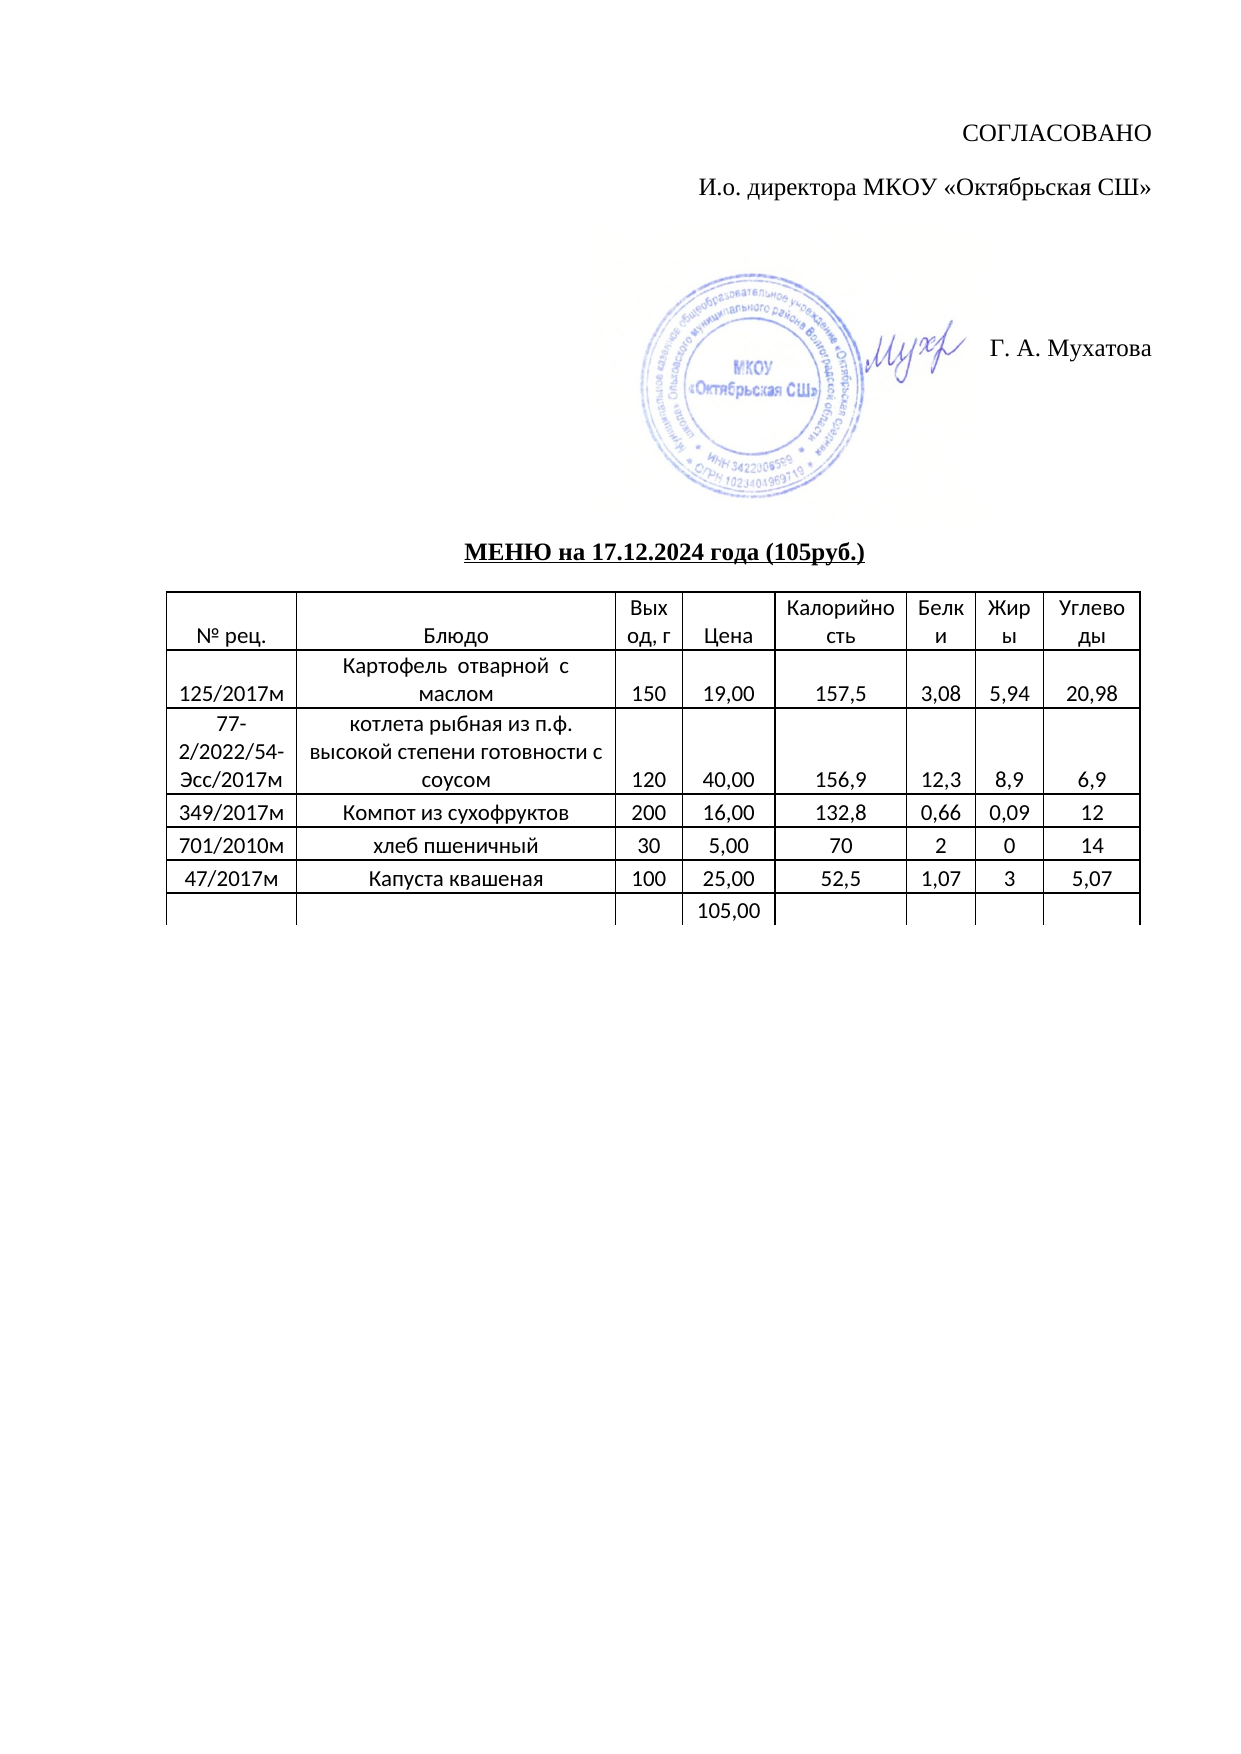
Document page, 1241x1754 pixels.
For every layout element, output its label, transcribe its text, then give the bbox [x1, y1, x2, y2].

picture [598, 226, 983, 333]
table_cell 120 [616, 709, 682, 793]
table_cell [1044, 894, 1139, 924]
table_cell 6,9 [1044, 709, 1139, 793]
table_cell 12,3 [907, 709, 975, 793]
table_cell [167, 894, 296, 924]
table_cell 157,5 [776, 651, 906, 707]
table_header Белки [907, 593, 975, 649]
table_cell 14 [1044, 828, 1139, 859]
table_header Жиры [976, 593, 1043, 649]
text СОГЛАСОВАНО [177, 118, 1152, 147]
table_cell 30 [616, 828, 682, 859]
table_cell 25,00 [683, 861, 774, 892]
table_header Блюдо [297, 593, 615, 649]
table_cell 70 [776, 828, 906, 859]
table_cell Картофель отварной с маслом [297, 651, 615, 707]
table_cell 5,07 [1044, 861, 1139, 892]
table_header Углеводы [1044, 593, 1139, 649]
table_cell 0,09 [976, 795, 1043, 826]
text МЕНЮ на 17.12.2024 года (105руб.) [177, 537, 1152, 566]
table_cell 2 [907, 828, 975, 859]
table_cell [976, 894, 1043, 924]
table_cell 20,98 [1044, 651, 1139, 707]
table_cell [616, 894, 682, 924]
table_cell Капуста квашеная [297, 861, 615, 892]
table_cell 200 [616, 795, 682, 826]
table_cell 52,5 [776, 861, 906, 892]
table_cell 47/2017м [167, 861, 296, 892]
table_cell 0,66 [907, 795, 975, 826]
table_cell 132,8 [776, 795, 906, 826]
table_cell 349/2017м [167, 795, 296, 826]
table_header Калорийность [776, 593, 906, 649]
table_cell 156,9 [776, 709, 906, 793]
table_cell 77-2/2022/54-Эсс/2017м [167, 709, 296, 793]
table_cell 8,9 [976, 709, 1043, 793]
table_cell [297, 894, 615, 924]
table_cell [776, 894, 906, 924]
table_cell 19,00 [683, 651, 774, 707]
table_cell 1,07 [907, 861, 975, 892]
table_cell 16,00 [683, 795, 774, 826]
table_cell 3 [976, 861, 1043, 892]
table_cell 40,00 [683, 709, 774, 793]
table_cell 3,08 [907, 651, 975, 707]
table_cell Компот из сухофруктов [297, 795, 615, 826]
table_cell 0 [976, 828, 1043, 859]
text И.о. директора МКОУ «Октябрьская СШ» [177, 172, 1152, 201]
table_cell 5,94 [976, 651, 1043, 707]
table_cell 150 [616, 651, 682, 707]
table_cell 701/2010м [167, 828, 296, 859]
table_cell 105,00 [683, 894, 774, 924]
table_cell 5,00 [683, 828, 774, 859]
table_header № рец. [167, 593, 296, 649]
table_cell [907, 894, 975, 924]
table_cell хлеб пшеничный [297, 828, 615, 859]
picture [598, 361, 983, 527]
text Г. А. Мухатова [177, 333, 1152, 361]
table_cell котлета рыбная из п.ф. высокой степени готовности с соусом [297, 709, 615, 793]
table_cell 12 [1044, 795, 1139, 826]
table_cell 125/2017м [167, 651, 296, 707]
table_cell 100 [616, 861, 682, 892]
table_header Выход, г [616, 593, 682, 649]
table_header Цена [683, 593, 774, 649]
